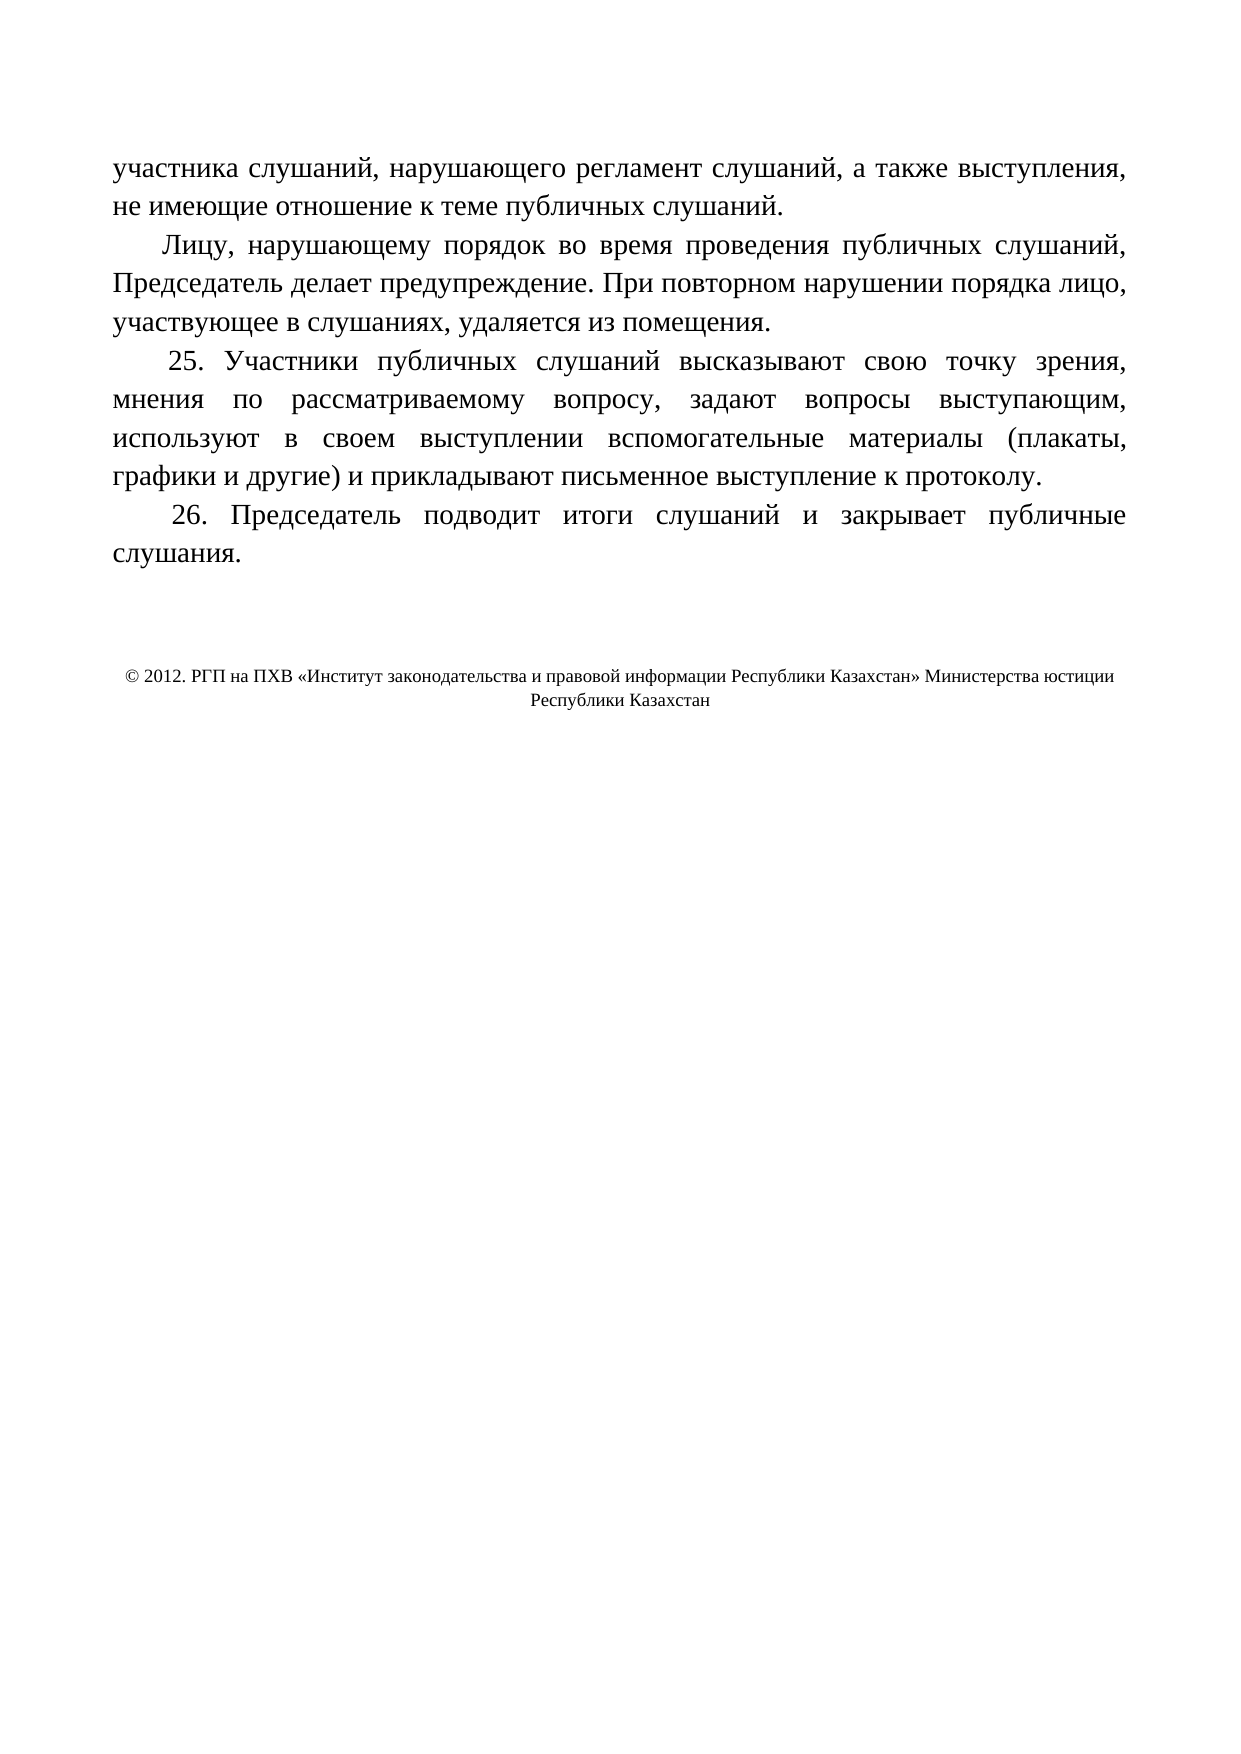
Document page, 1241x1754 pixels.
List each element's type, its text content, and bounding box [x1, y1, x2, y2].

text Лицу, нарушающему порядок во время проведения публичных слушаний, Председатель делает предупреждение. При повторном нарушении порядка лицо, участвующее в слушаниях, удаляется из помещения. [112, 227, 1128, 338]
text 25. Участники публичных слушаний высказывают свою точку зрения, мнения по рассматриваемому вопросу, задают вопросы выступающим, используют в своем выступлении вспомогательные материалы (плакаты, графики и другие) и прикладывают письменное выступление к протоколу. [112, 343, 1128, 492]
text 26. Председатель подводит итоги слушаний и закрывает публичные слушания. [112, 497, 1128, 569]
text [112, 150, 1128, 222]
text © 2012. РГП на ПХВ «Институт законодательства и правовой информации Республики Казахстан» Министерства юстиции Республики Казахстан [112, 664, 1128, 711]
